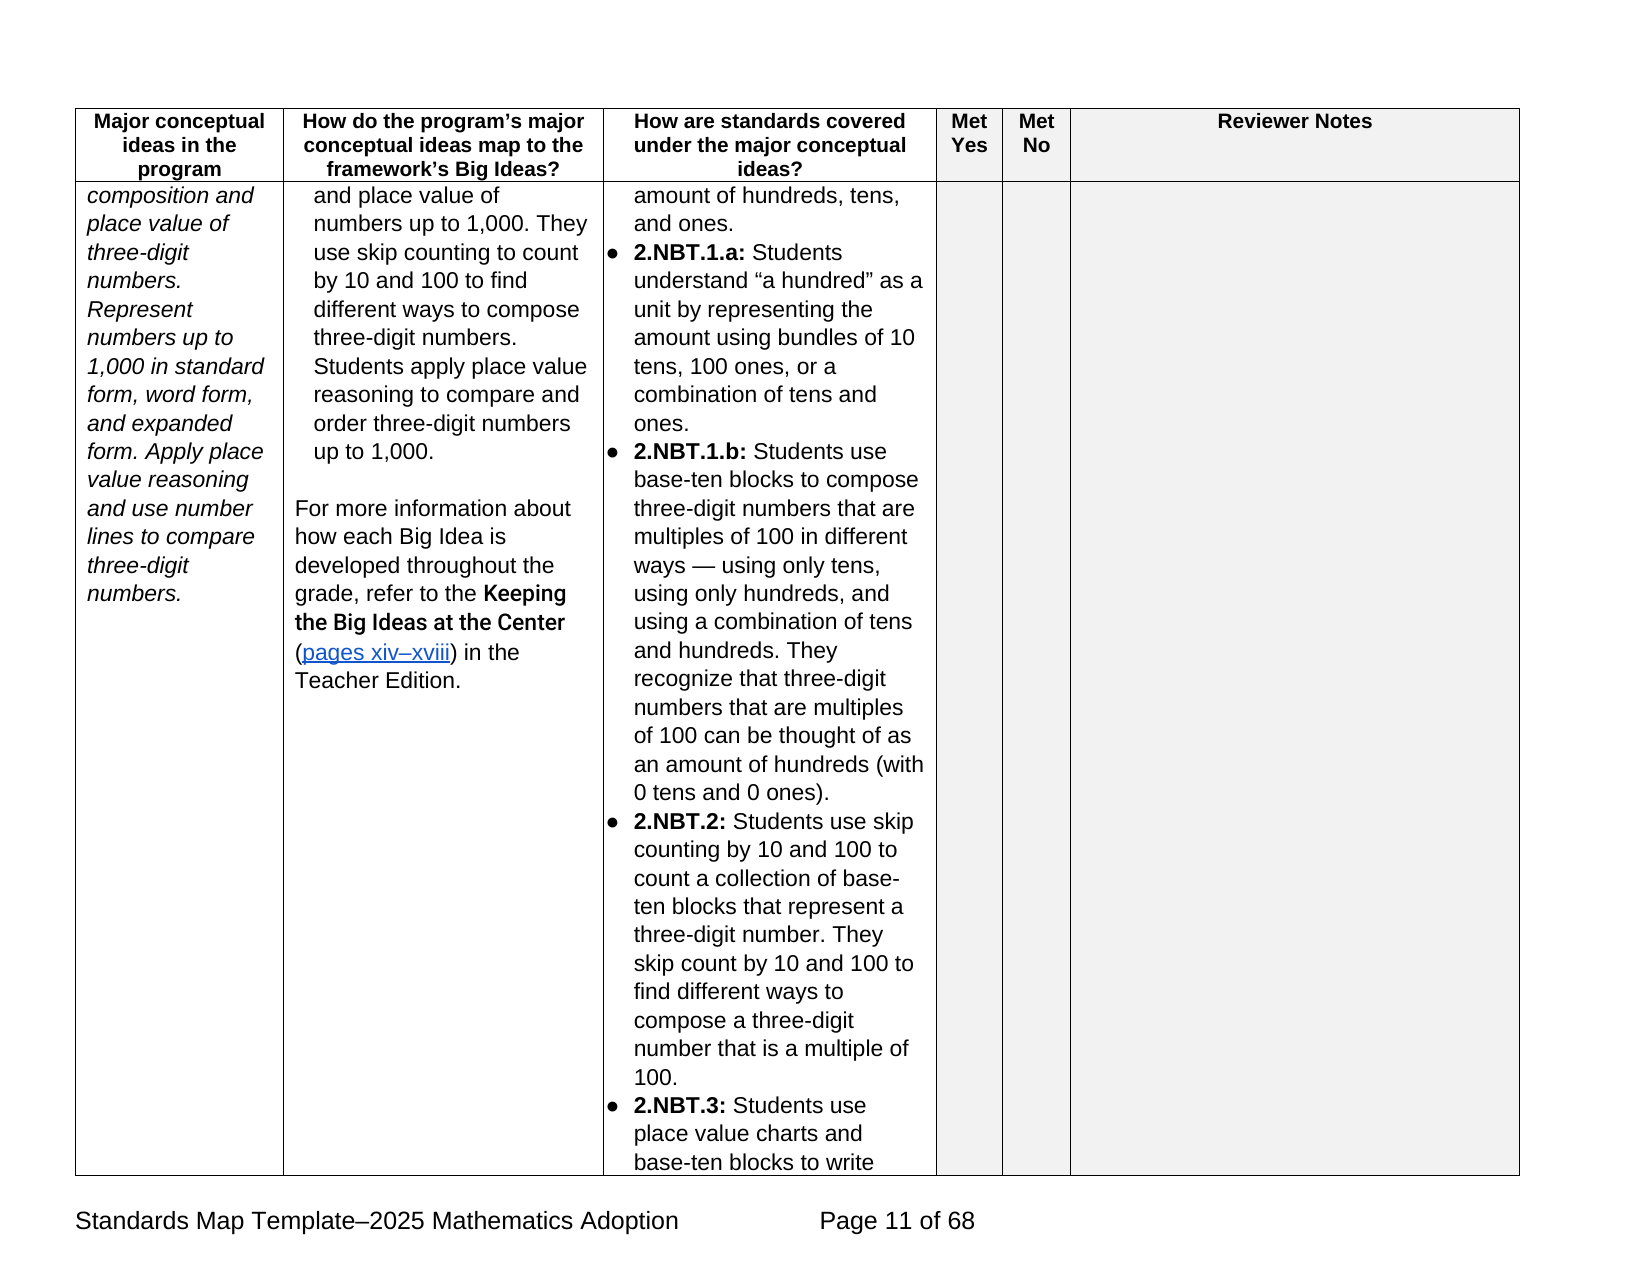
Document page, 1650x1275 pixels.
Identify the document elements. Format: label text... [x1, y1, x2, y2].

table_cell [1003, 182, 1070, 1175]
table_cell [937, 182, 1002, 1175]
table_header How are standards covered under the major conceptual ideas? [604, 109, 936, 181]
table_cell [1071, 182, 1519, 1175]
table_header Major conceptual ideas in the program [76, 109, 283, 181]
table_header Met Yes [937, 109, 1002, 181]
table_header Met No [1003, 109, 1070, 181]
table_header Reviewer Notes [1071, 109, 1519, 181]
table_header How do the program’s major conceptual ideas map to the framework’s Big Ideas? [284, 109, 603, 181]
